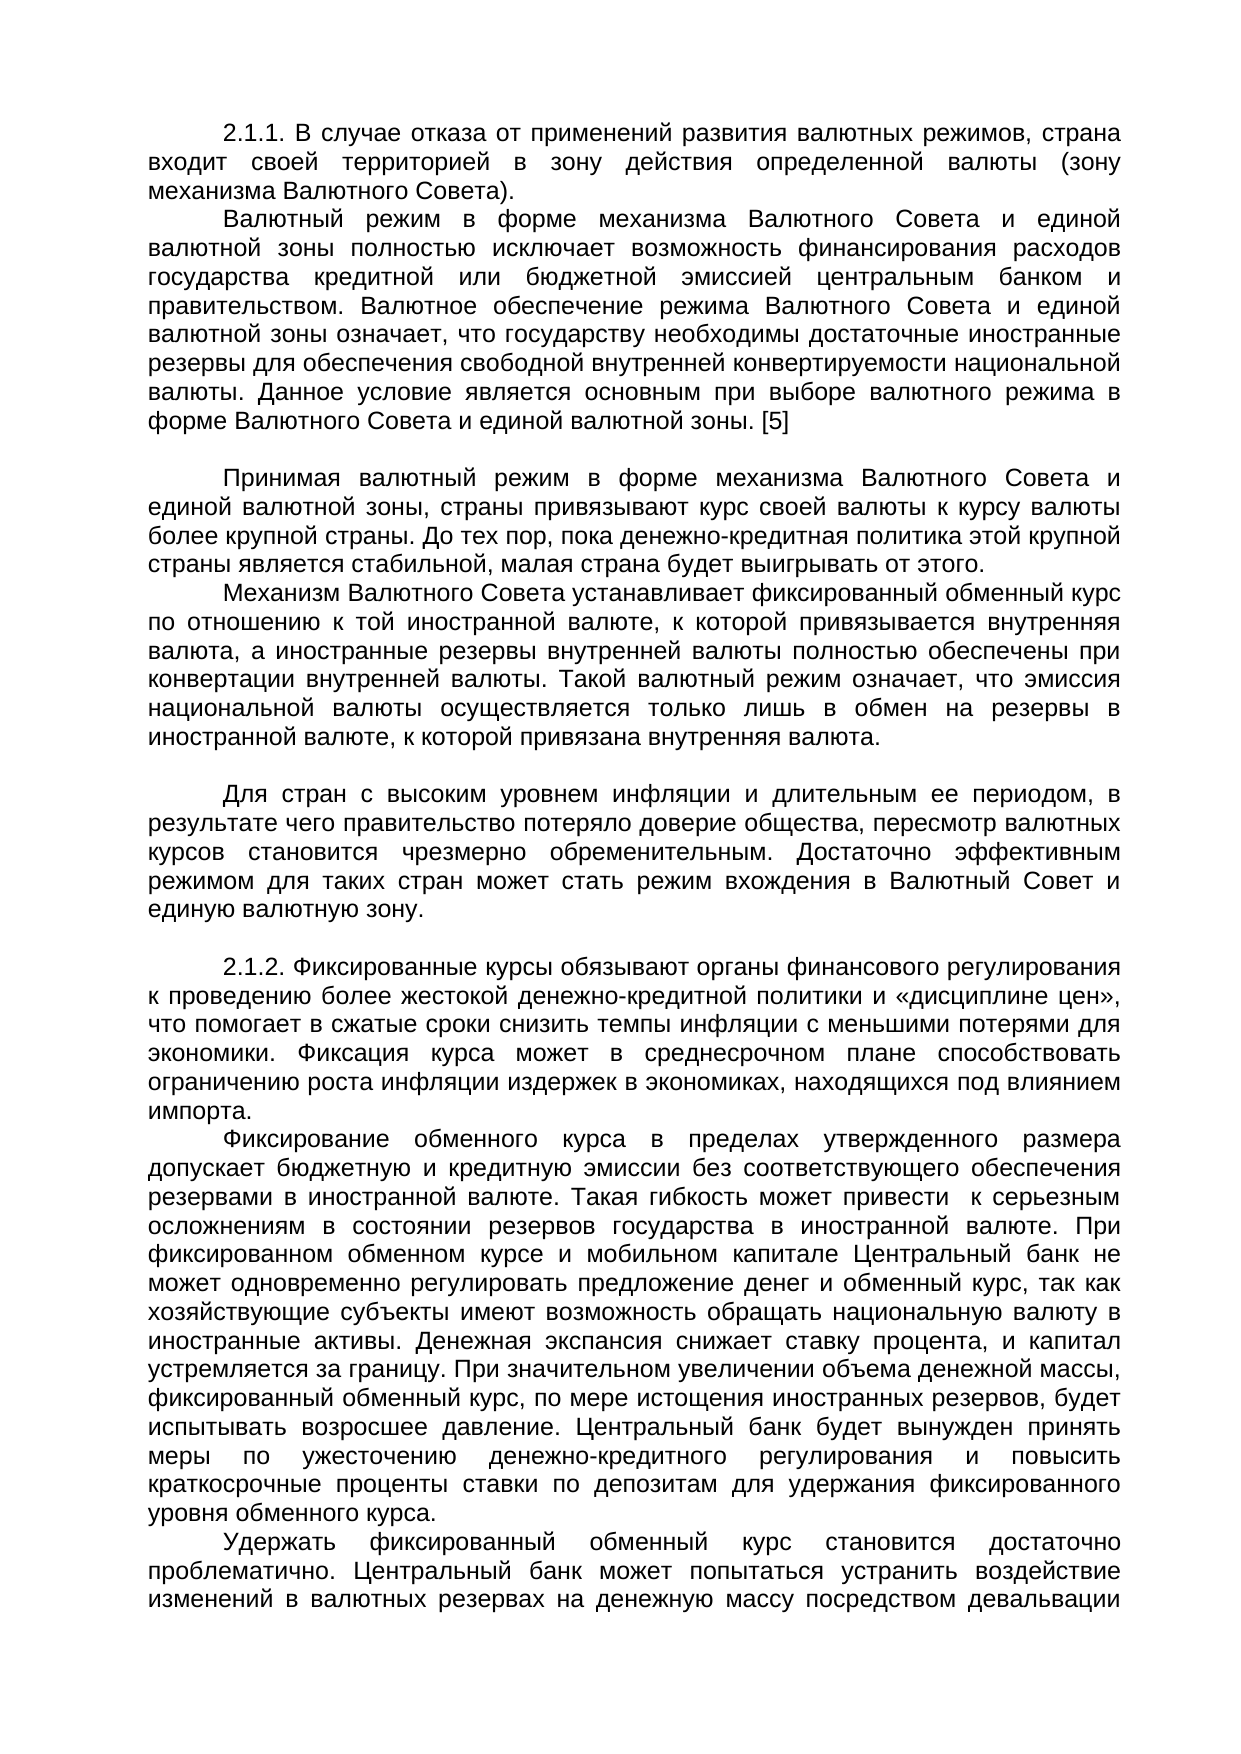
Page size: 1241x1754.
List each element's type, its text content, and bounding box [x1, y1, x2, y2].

text Механизм Валютного Совета устанавливает фиксированный обменный курс по отношению к той иностранной валюте, к которой привязывается внутренняя валюта, а иностранные резервы внутренней валюты полностью обеспечены при конвертации внутренней валюты. Такой валютный режим означает, что эмиссия национальной валюты осуществляется только лишь в обмен на резервы в иностранной валюте, к которой привязана внутренняя валюта. [148, 578, 1122, 751]
text Для стран с высоким уровнем инфляции и длительным ее периодом, в результате чего правительство потеряло доверие общества, пересмотр валютных курсов становится чрезмерно обременительным. Достаточно эффективным режимом для таких стран может стать режим вхождения в Валютный Совет и единую валютную зону. [148, 779, 1122, 923]
text Валютный режим в форме механизма Валютного Совета и единой валютной зоны полностью исключает возможность финансирования расходов государства кредитной или бюджетной эмиссией центральным банком и правительством. Валютное обеспечение режима Валютного Совета и единой валютной зоны означает, что государству необходимы достаточные иностранные резервы для обеспечения свободной внутренней конвертируемости национальной валюты. Данное условие является основным при выборе валютного режима в форме Валютного Совета и единой валютной зоны. [5] [148, 204, 1122, 434]
text 2.1.2. Фиксированные курсы обязывают органы финансового регулирования к проведению более жестокой денежно-кредитной политики и «дисциплине цен», что помогает в сжатые сроки снизить темпы инфляции с меньшими потерями для экономики. Фиксация курса может в среднесрочном плане способствовать ограничению роста инфляции издержек в экономиках, находящихся под влиянием импорта. [148, 952, 1122, 1124]
text 2.1.1. В случае отказа от применений развития валютных режимов, страна входит своей территорией в зону действия определенной валюты (зону механизма Валютного Совета). [148, 118, 1122, 204]
text Принимая валютный режим в форме механизма Валютного Совета и единой валютной зоны, страны привязывают курс своей валюты к курсу валюты более крупной страны. До тех пор, пока денежно-кредитная политика этой крупной страны является стабильной, малая страна будет выигрывать от этого. [148, 463, 1122, 578]
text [148, 1527, 1122, 1613]
text Фиксирование обменного курса в пределах утвержденного размера допускает бюджетную и кредитную эмиссии без соответствующего обеспечения резервами в иностранной валюте. Такая гибкость может привести к серьезным осложнениям в состоянии резервов государства в иностранной валюте. При фиксированном обменном курсе и мобильном капитале Центральный банк не может одновременно регулировать предложение денег и обменный курс, так как хозяйствующие субъекты имеют возможность обращать национальную валюту в иностранные активы. Денежная экспансия снижает ставку процента, и капитал устремляется за границу. При значительном увеличении объема денежной массы, фиксированный обменный курс, по мере истощения иностранных резервов, будет испытывать возросшее давление. Центральный банк будет вынужден принять меры по ужесточению денежно-кредитного регулирования и повысить краткосрочные проценты ставки по депозитам для удержания фиксированного уровня обменного курса. [148, 1124, 1122, 1527]
